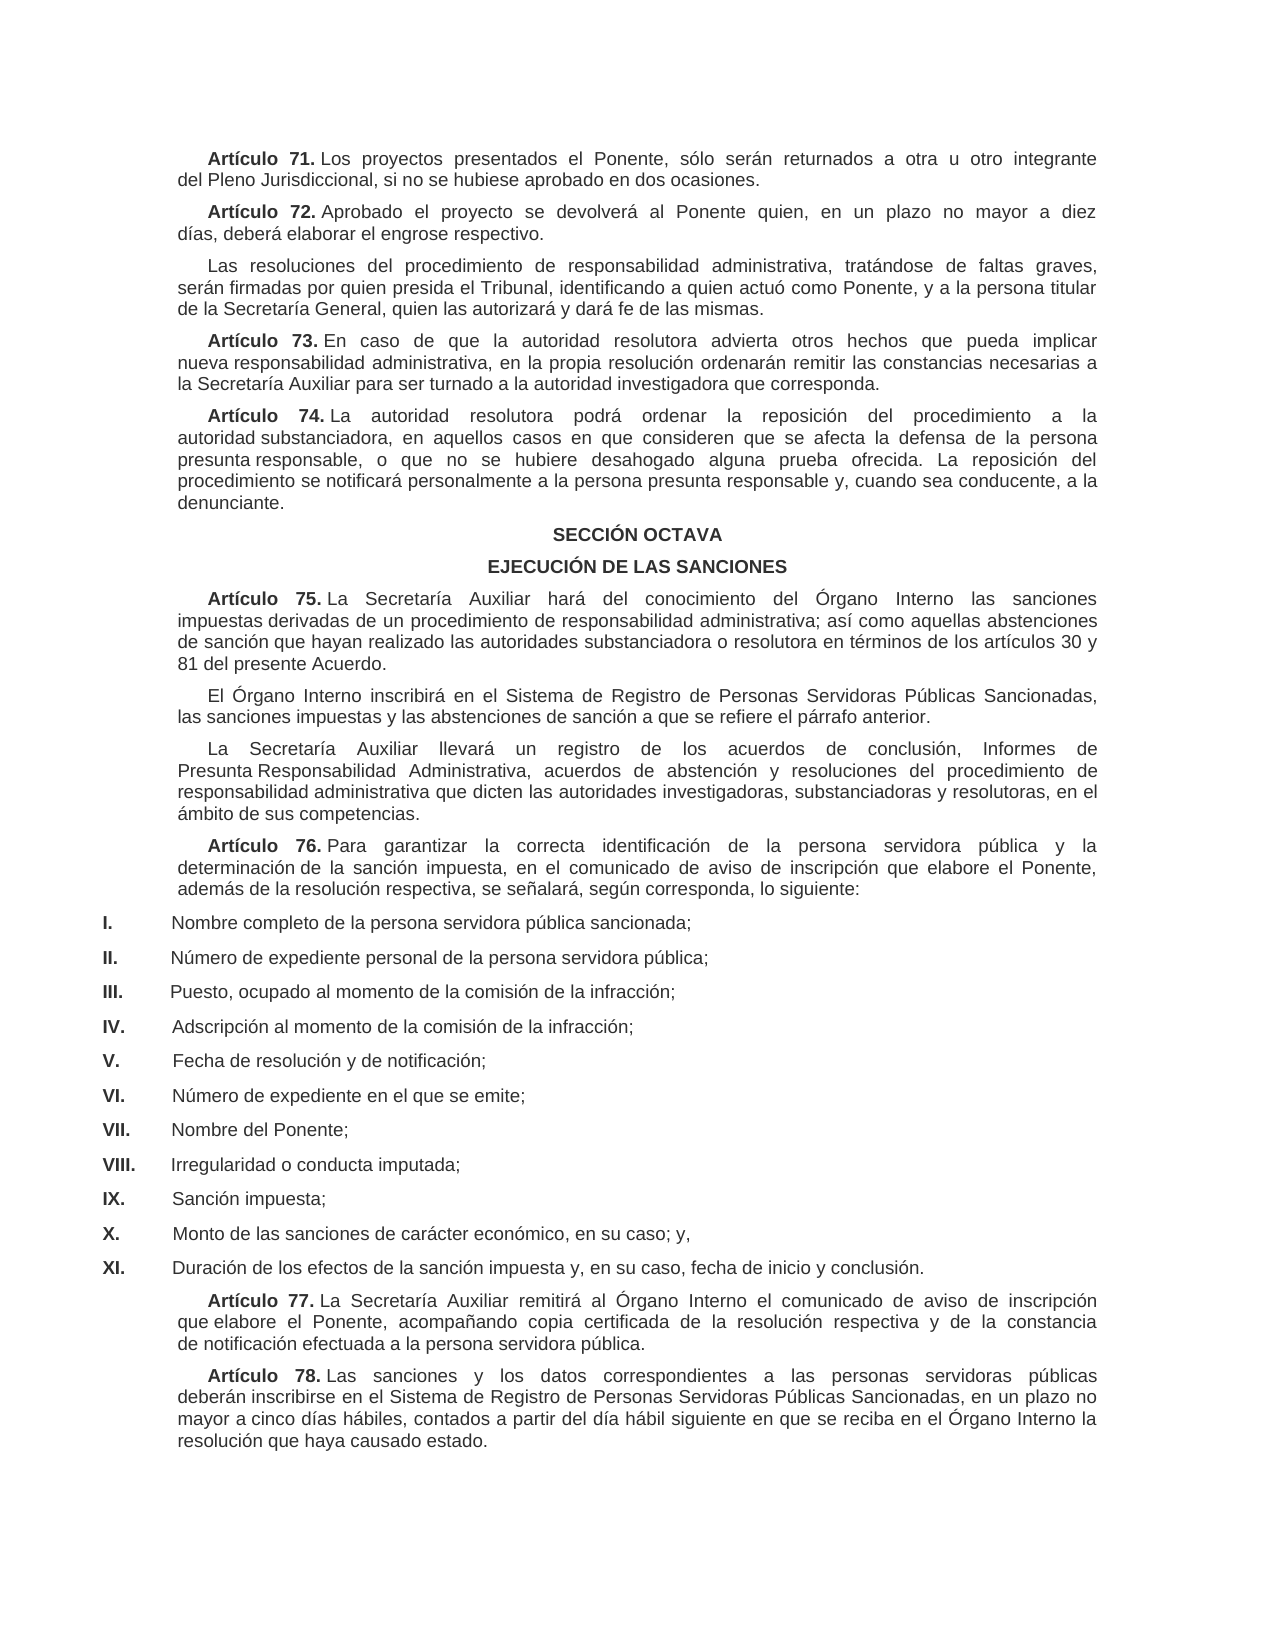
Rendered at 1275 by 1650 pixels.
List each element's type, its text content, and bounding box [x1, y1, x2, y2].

text VII. Nombre del Ponente; [102, 1117, 1098, 1141]
text El Órgano Interno inscribirá en el Sistema de Registro de Personas Servidoras Públicas Sancionadas, las sanciones impuestas y las abstenciones de sanción a que se refiere el párrafo anterior. [177, 684, 1098, 728]
text Artículo 75. La Secretaría Auxiliar hará del conocimiento del Órgano Interno las sanciones impuestas derivadas de un procedimiento de responsabilidad administrativa; así como aquellas abstenciones de sanción que hayan realizado las autoridades substanciadora o resolutora en términos de los artículos 30 y 81 del presente Acuerdo. [177, 588, 1098, 674]
text III. Puesto, ocupado al momento de la comisión de la infracción; [102, 979, 1098, 1003]
text Artículo 74. La autoridad resolutora podrá ordenar la reposición del procedimiento a la autoridad substanciadora, en aquellos casos en que consideren que se afecta la defensa de la persona presunta responsable, o que no se hubiere desahogado alguna prueba ofrecida. La reposición del procedimiento se notificará personalmente a la persona presunta responsable y, cuando sea conducente, a la denunciante. [177, 405, 1098, 513]
text Artículo 73. En caso de que la autoridad resolutora advierta otros hechos que pueda implicar nueva responsabilidad administrativa, en la propia resolución ordenarán remitir las constancias necesarias a la Secretaría Auxiliar para ser turnado a la autoridad investigadora que corresponda. [177, 330, 1098, 395]
text IV. Adscripción al momento de la comisión de la infracción; [102, 1014, 1098, 1038]
text II. Número de expediente personal de la persona servidora pública; [102, 945, 1098, 969]
text Artículo 71. Los proyectos presentados el Ponente, sólo serán returnados a otra u otro integrante del Pleno Jurisdiccional, si no se hubiese aprobado en dos ocasiones. [177, 148, 1098, 191]
text I. Nombre completo de la persona servidora pública sancionada; [102, 910, 1098, 934]
text XI. Duración de los efectos de la sanción impuesta y, en su caso, fecha de inicio y conclusión. [102, 1255, 1098, 1279]
text VI. Número de expediente en el que se emite; [102, 1083, 1098, 1107]
text SECCIÓN OCTAVA [177, 524, 1098, 545]
text Las resoluciones del procedimiento de responsabilidad administrativa, tratándose de faltas graves, serán firmadas por quien presida el Tribunal, identificando a quien actuó como Ponente, y a la persona titular de la Secretaría General, quien las autorizará y dará fe de las mismas. [177, 255, 1098, 319]
text Artículo 78. Las sanciones y los datos correspondientes a las personas servidoras públicas deberán inscribirse en el Sistema de Registro de Personas Servidoras Públicas Sancionadas, en un plazo no mayor a cinco días hábiles, contados a partir del día hábil siguiente en que se reciba en el Órgano Interno la resolución que haya causado estado. [177, 1365, 1098, 1451]
text EJECUCIÓN DE LAS SANCIONES [177, 556, 1098, 577]
text Artículo 77. La Secretaría Auxiliar remitirá al Órgano Interno el comunicado de aviso de inscripción que elabore el Ponente, acompañando copia certificada de la resolución respectiva y de la constancia de notificación efectuada a la persona servidora pública. [177, 1289, 1098, 1354]
text La Secretaría Auxiliar llevará un registro de los acuerdos de conclusión, Informes de Presunta Responsabilidad Administrativa, acuerdos de abstención y resoluciones del procedimiento de responsabilidad administrativa que dicten las autoridades investigadoras, substanciadoras y resolutoras, en el ámbito de sus competencias. [177, 738, 1098, 824]
text Artículo 76. Para garantizar la correcta identificación de la persona servidora pública y la determinación de la sanción impuesta, en el comunicado de aviso de inscripción que elabore el Ponente, además de la resolución respectiva, se señalará, según corresponda, lo siguiente: [177, 835, 1098, 900]
text X. Monto de las sanciones de carácter económico, en su caso; y, [102, 1221, 1098, 1244]
text Artículo 72. Aprobado el proyecto se devolverá al Ponente quien, en un plazo no mayor a diez días, deberá elaborar el engrose respectivo. [177, 201, 1098, 244]
text V. Fecha de resolución y de notificación; [102, 1048, 1098, 1072]
text VIII. Irregularidad o conducta imputada; [102, 1152, 1098, 1176]
text IX. Sanción impuesta; [102, 1186, 1098, 1210]
